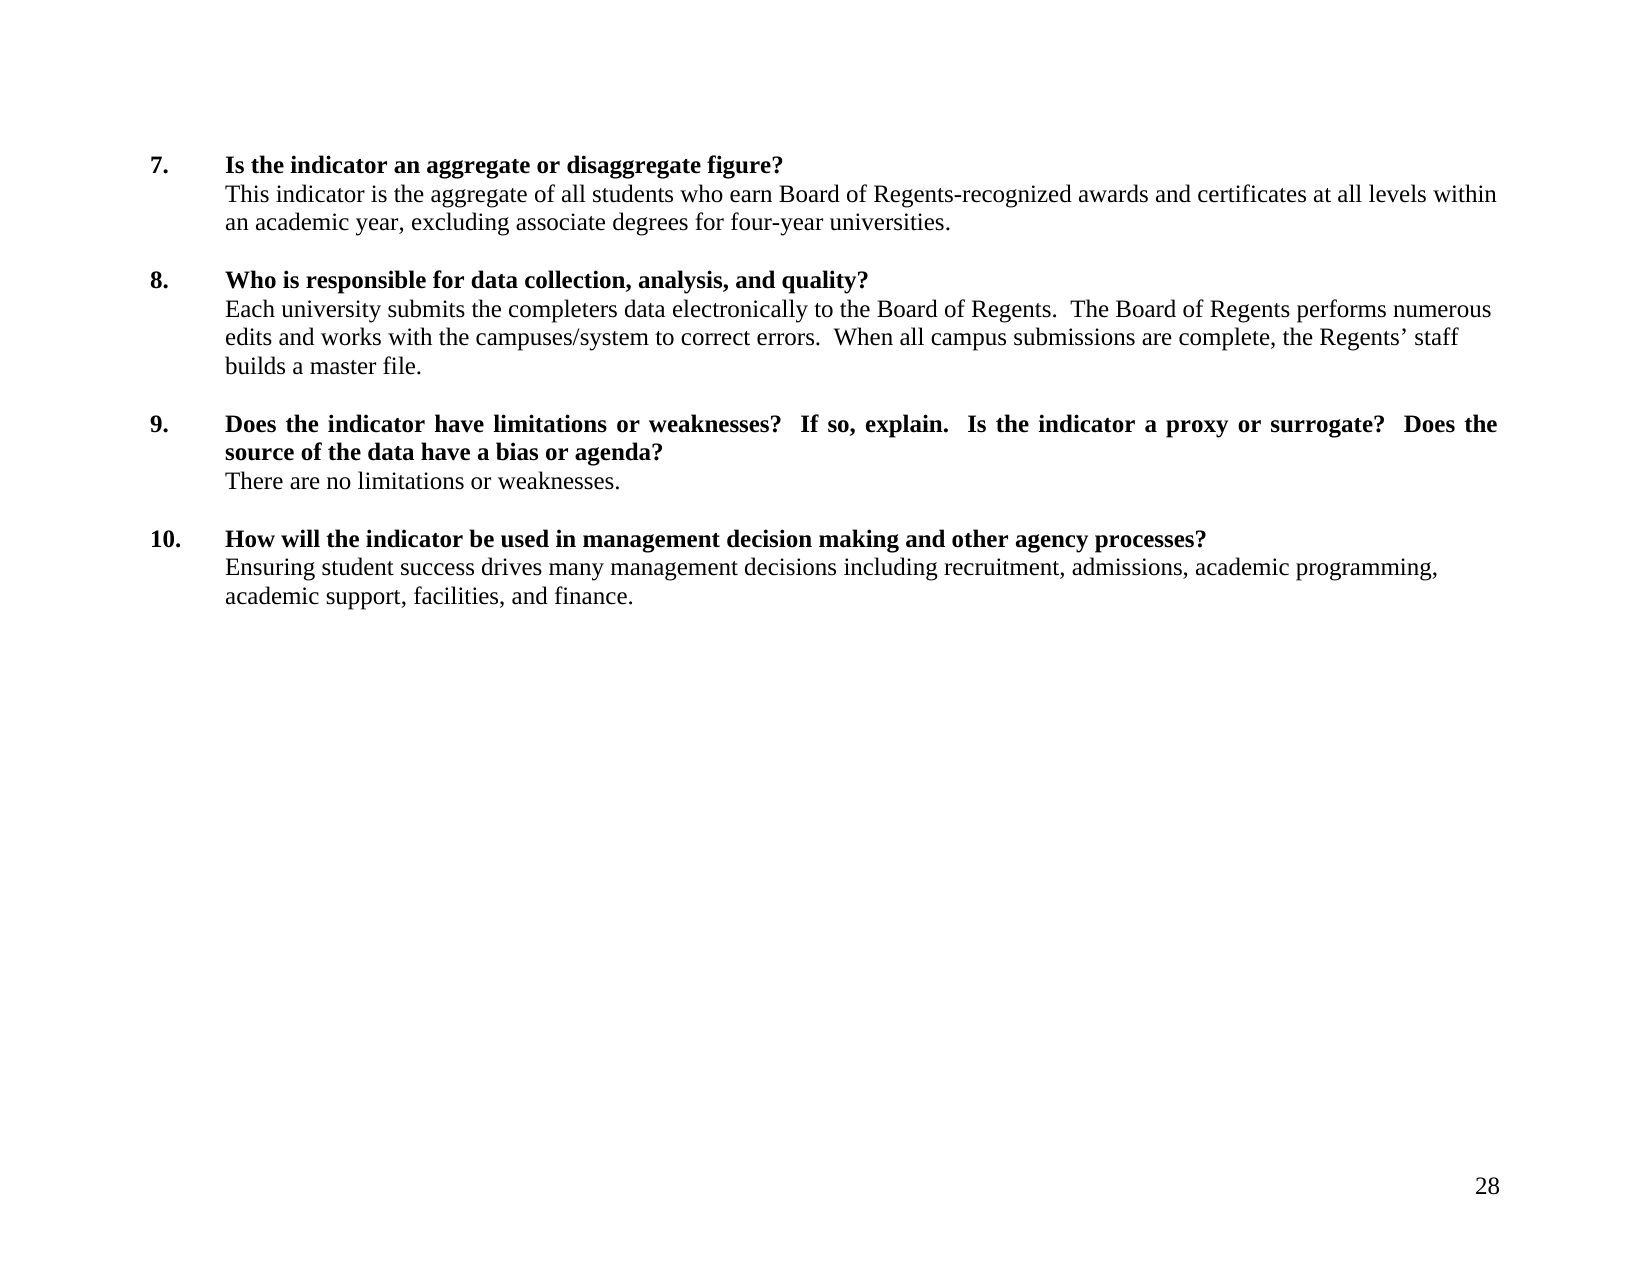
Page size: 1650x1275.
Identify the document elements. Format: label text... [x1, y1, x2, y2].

text There are no limitations or weaknesses. [225, 466, 1500, 495]
text Each university submits the completers data electronically to the Board of Regents. The Board of Regents performs numerous edits and works with the campuses/system to correct errors. When all campus submissions are complete, the Regents’ staff builds a master file. [150, 294, 1500, 380]
text 7. Is the indicator an aggregate or disaggregate figure? [150, 150, 1500, 179]
text 9. Does the indicator have limitations or weaknesses? If so, explain. Is the indicator a proxy or surrogate? Does the source of the data have a bias or agenda? [150, 409, 1500, 466]
text 10. How will the indicator be used in management decision making and other agency processes? [150, 524, 1500, 552]
text Ensuring student success drives many management decisions including recruitment, admissions, academic programming, academic support, facilities, and finance. [150, 552, 1500, 610]
text This indicator is the aggregate of all students who earn Board of Regents-recognized awards and certificates at all levels within an academic year, excluding associate degrees for four-year universities. [150, 179, 1500, 236]
text 8. Who is responsible for data collection, analysis, and quality? [150, 265, 1500, 294]
